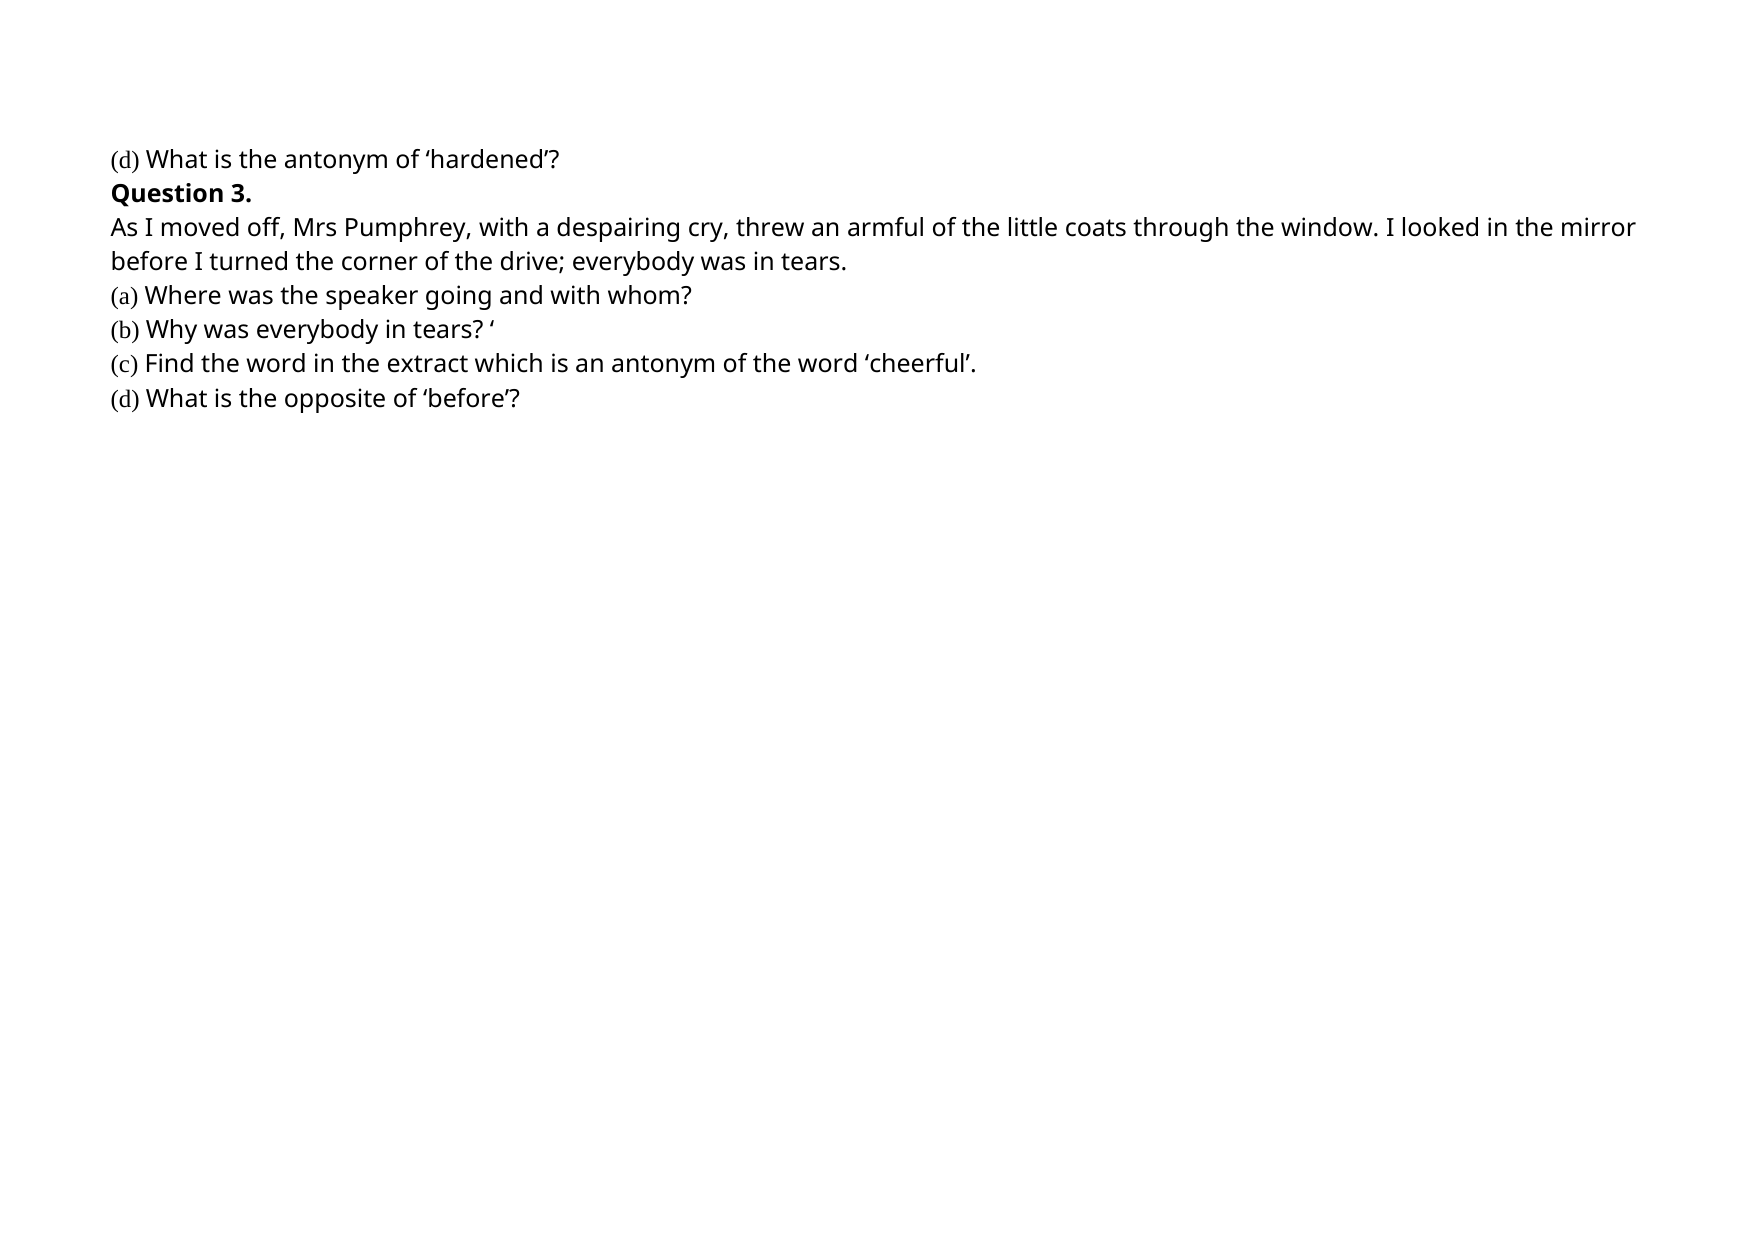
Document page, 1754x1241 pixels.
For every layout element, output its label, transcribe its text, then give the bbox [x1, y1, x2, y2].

list Why was everybody in tears? ‘ [110, 312, 1677, 346]
list What is the opposite of ‘before’? [110, 380, 1677, 414]
list What is the antonym of ‘hardened’? [110, 142, 1677, 176]
subtitle Question 3. [110, 176, 1677, 210]
list Where was the speaker going and with whom? [110, 278, 1677, 312]
list Find the word in the extract which is an antonym of the word ‘cheerful’. [110, 346, 1677, 380]
text As I moved off, Mrs Pumphrey, with a despairing cry, threw an armful of the little coats through the window. I looked in the mirror before I turned the corner of the drive; everybody was in tears. [110, 210, 1639, 278]
